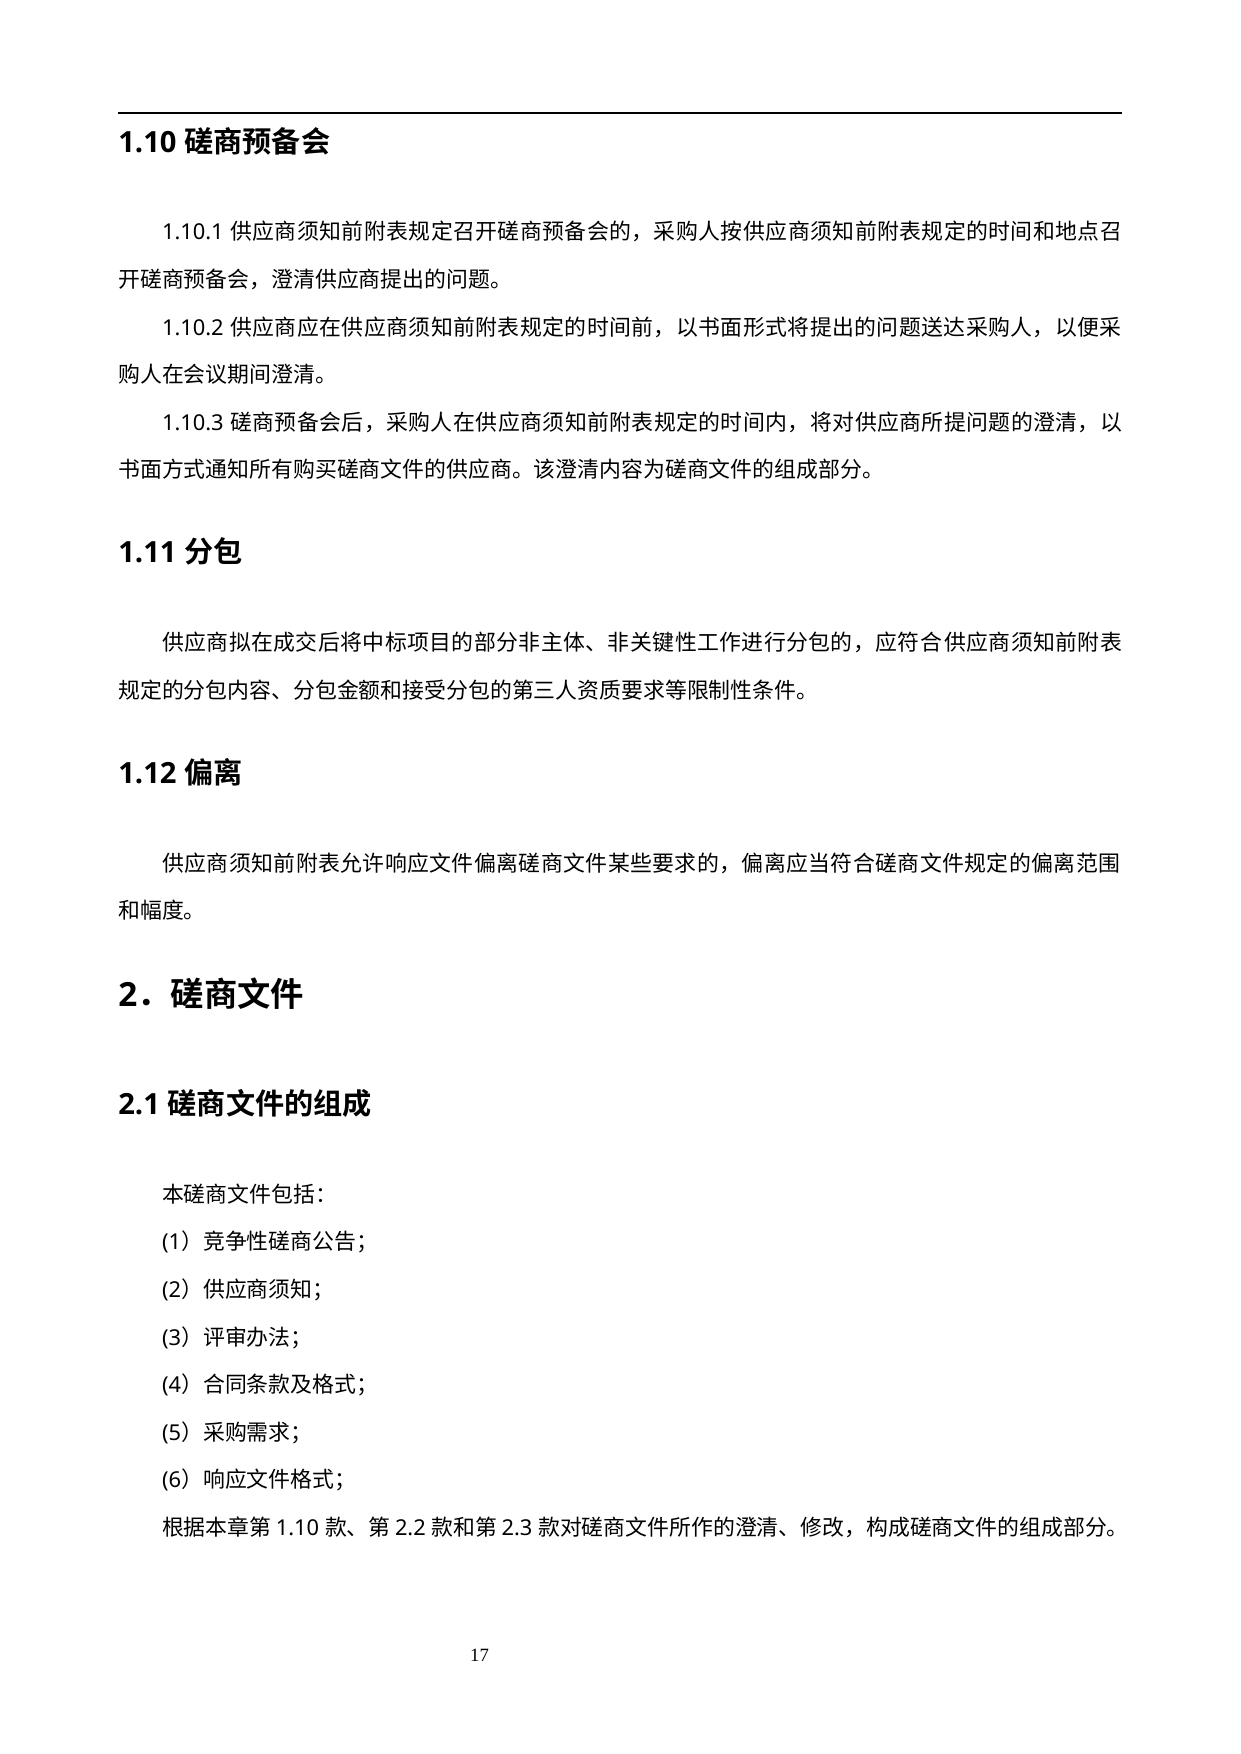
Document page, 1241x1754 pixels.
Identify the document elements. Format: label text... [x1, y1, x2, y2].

text 供应商拟在成交后将中标项目的部分非主体、非关键性工作进行分包的，应符合供应商须知前附表规定的分包内容、分包金额和接受分包的第三人资质要求等限制性条件。 [118, 625, 1122, 704]
text (2）供应商须知； [118, 1272, 1122, 1304]
subtitle 2．磋商文件 [118, 968, 1122, 1016]
text 本磋商文件包括： [118, 1177, 1122, 1208]
text (3）评审办法； [118, 1319, 1122, 1351]
subtitle 1.10 磋商预备会 [118, 118, 1122, 161]
text 根据本章第1.10 款、第2.2 款和第2.3 款对磋商文件所作的澄清、修改，构成磋商文件的组成部分。 [118, 1510, 1122, 1542]
text (1）竞争性磋商公告； [118, 1224, 1122, 1256]
subtitle 1.11 分包 [118, 529, 1122, 571]
text 1.10.1 供应商须知前附表规定召开磋商预备会的，采购人按供应商须知前附表规定的时间和地点召开磋商预备会，澄清供应商提出的问题。 [118, 214, 1122, 294]
subtitle 1.12 偏离 [118, 749, 1122, 792]
text 供应商须知前附表允许响应文件偏离磋商文件某些要求的，偏离应当符合磋商文件规定的偏离范围和幅度。 [118, 846, 1122, 925]
text (6）响应文件格式； [118, 1462, 1122, 1494]
text (4）合同条款及格式； [118, 1367, 1122, 1399]
subtitle 2.1 磋商文件的组成 [118, 1081, 1122, 1123]
text 1.10.3 磋商预备会后，采购人在供应商须知前附表规定的时间内，将对供应商所提问题的澄清，以书面方式通知所有购买磋商文件的供应商。该澄清内容为磋商文件的组成部分。 [118, 404, 1122, 484]
text (5）采购需求； [118, 1415, 1122, 1446]
text 1.10.2 供应商应在供应商须知前附表规定的时间前，以书面形式将提出的问题送达采购人，以便采购人在会议期间澄清。 [118, 309, 1122, 389]
